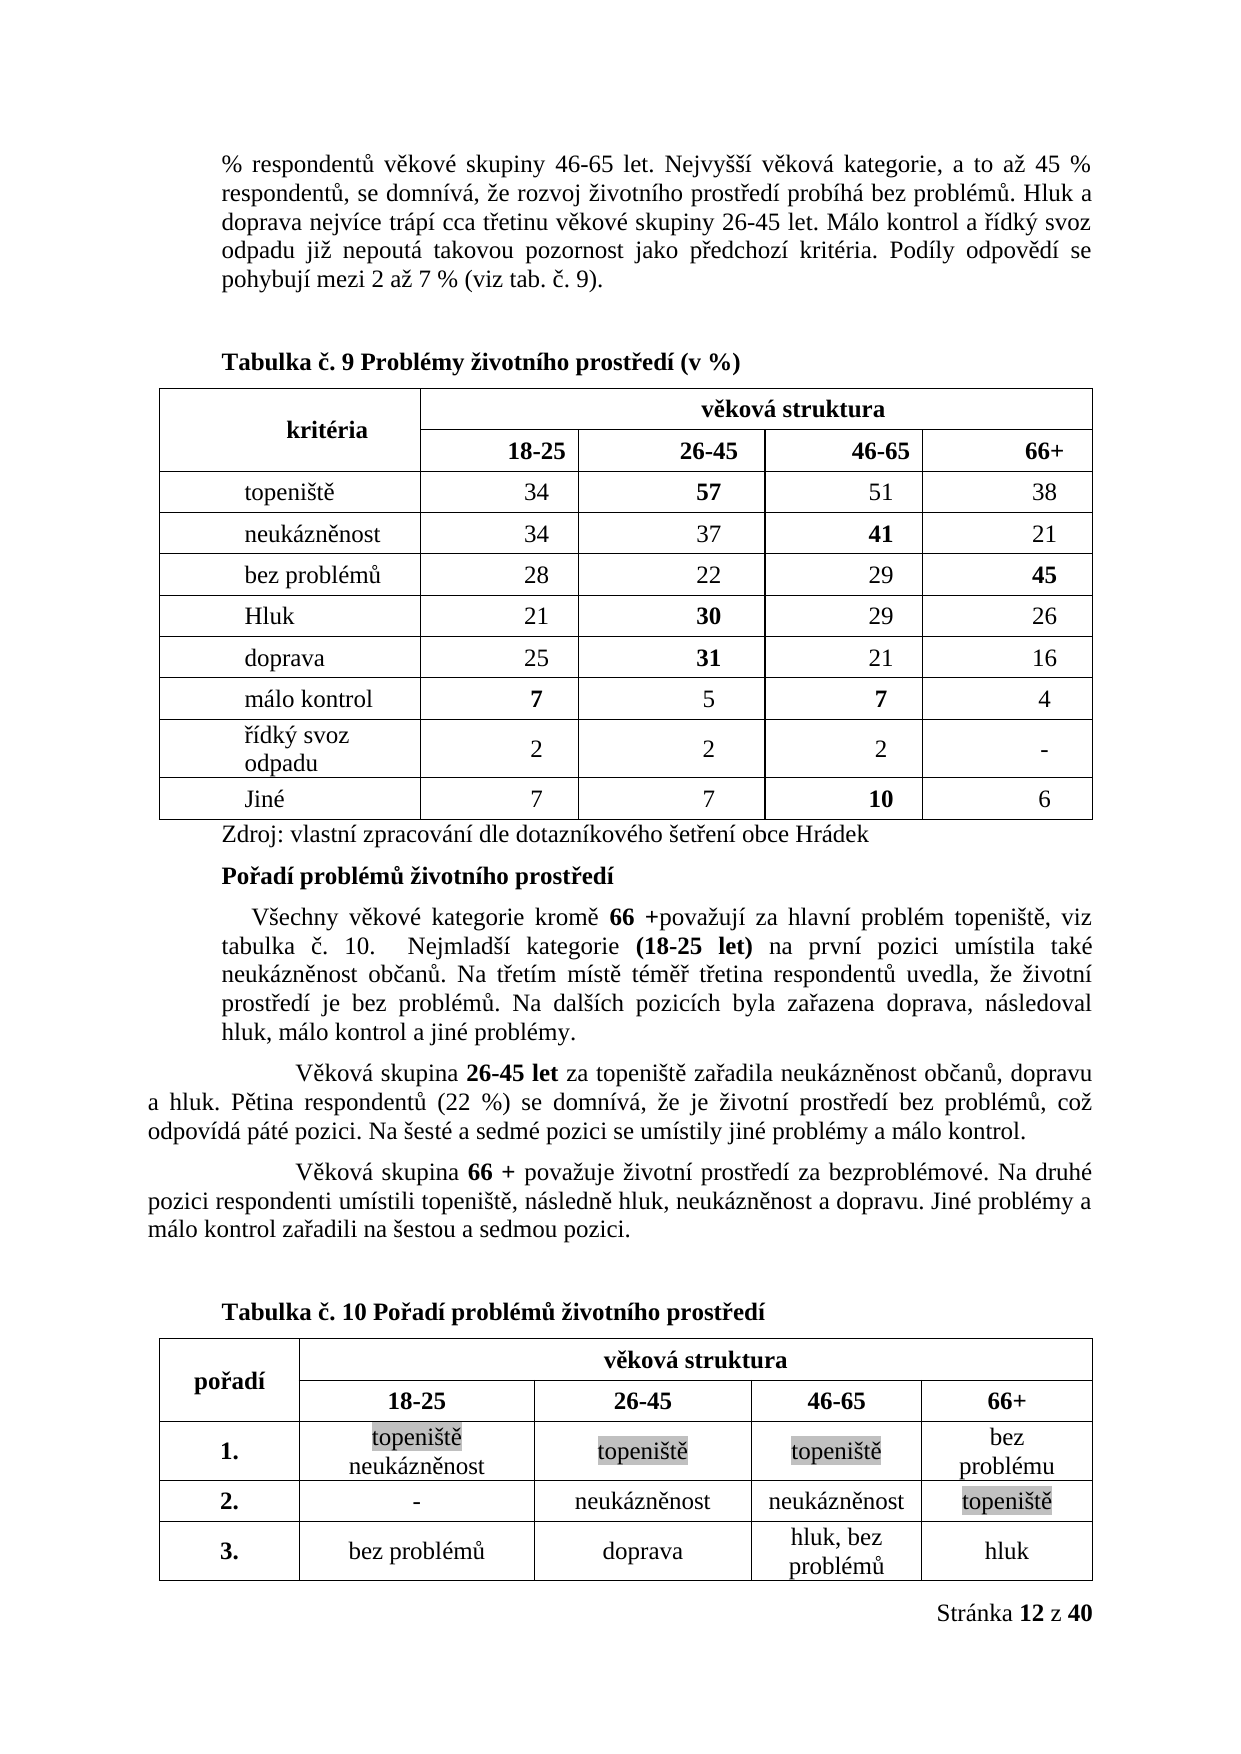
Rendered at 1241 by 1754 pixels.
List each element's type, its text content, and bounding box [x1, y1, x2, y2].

table_cell 66+ [923, 430, 1092, 471]
table_cell 21 [766, 637, 922, 677]
table_cell 5 [579, 678, 764, 719]
table_cell 26-45 [535, 1381, 751, 1421]
table_cell topeniště [535, 1422, 751, 1479]
table_cell 29 [766, 596, 922, 636]
table_cell 29 [766, 554, 922, 594]
table_cell 7 [421, 678, 578, 719]
table_header pořadí [160, 1339, 299, 1421]
table_cell 46-65 [752, 1381, 921, 1421]
text Věková skupina 26-45 let za topeniště zařadila neukázněnost občanů, dopravu a hluk. Pětina respondentů (22 %) se domnívá, že je životní prostředí bez problémů, což odpovídá páté pozici. Na šesté a sedmé pozici se umístily jiné problémy a málo kontrol. [148, 1058, 1093, 1144]
table_cell 66+ [922, 1381, 1092, 1421]
table_cell doprava [160, 637, 420, 677]
table_cell topeniště neukázněnost [300, 1422, 534, 1479]
table_header věková struktura [300, 1339, 1092, 1380]
table_cell 21 [923, 513, 1092, 553]
table_cell 46-65 [766, 430, 922, 471]
table_cell 1. [160, 1422, 299, 1479]
table_cell 22 [579, 554, 764, 594]
table_cell topeniště [922, 1481, 1092, 1521]
table_cell 25 [421, 637, 578, 677]
table_cell bez problému [922, 1422, 1092, 1479]
table_cell neukázněnost [535, 1481, 751, 1521]
table_cell 4 [923, 678, 1092, 719]
table_cell hluk [922, 1522, 1092, 1579]
text Tabulka č. 10 Pořadí problémů životního prostředí [148, 1297, 1093, 1326]
table_cell 34 [421, 472, 578, 512]
table_cell 21 [421, 596, 578, 636]
table_cell 37 [579, 513, 764, 553]
text Tabulka č. 9 Problémy životního prostředí (v %) [148, 347, 1093, 375]
table_cell 18-25 [421, 430, 578, 471]
table_cell Hluk [160, 596, 420, 636]
table_cell 30 [579, 596, 764, 636]
table_cell topeniště [160, 472, 420, 512]
table_cell 38 [923, 472, 1092, 512]
table_cell 2 [421, 720, 578, 777]
table_cell 3. [160, 1522, 299, 1579]
table_cell neukázněnost [160, 513, 420, 553]
table_cell řídký svoz odpadu [160, 720, 420, 777]
table_cell 28 [421, 554, 578, 594]
table_header věková struktura [421, 389, 1092, 429]
table_cell 34 [421, 513, 578, 553]
table_cell 10 [766, 778, 922, 818]
text Pořadí problémů životního prostředí [148, 861, 1093, 889]
table_cell 57 [579, 472, 764, 512]
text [221, 149, 1093, 293]
table_cell 2 [579, 720, 764, 777]
table_cell 41 [766, 513, 922, 553]
table_cell 7 [579, 778, 764, 818]
table_cell 26 [923, 596, 1092, 636]
table_cell - [923, 720, 1092, 777]
table_cell hluk, bez problémů [752, 1522, 921, 1579]
table_cell 18-25 [300, 1381, 534, 1421]
table_cell 7 [421, 778, 578, 818]
table_cell doprava [535, 1522, 751, 1579]
table_cell málo kontrol [160, 678, 420, 719]
table_cell - [300, 1481, 534, 1521]
table_cell 2 [766, 720, 922, 777]
table_cell topeniště [752, 1422, 921, 1479]
table_cell 31 [579, 637, 764, 677]
table_cell 7 [766, 678, 922, 719]
text Věková skupina 66 + považuje životní prostředí za bezproblémové. Na druhé pozici respondenti umístili topeniště, následně hluk, neukázněnost a dopravu. Jiné problémy a málo kontrol zařadili na šestou a sedmou pozici. [148, 1157, 1093, 1243]
text Všechny věkové kategorie kromě 66 +považují za hlavní problém topeniště, viz tabulka č. 10. Nejmladší kategorie (18-25 let) na první pozici umístila také neukázněnost občanů. Na třetím místě téměř třetina respondentů uvedla, že životní prostředí je bez problémů. Na dalších pozicích byla zařazena doprava, následoval hluk, málo kontrol a jiné problémy. [221, 902, 1093, 1046]
table_cell 51 [766, 472, 922, 512]
table_cell neukázněnost [752, 1481, 921, 1521]
table_cell bez problémů [300, 1522, 534, 1579]
table_cell 45 [923, 554, 1092, 594]
table_header kritéria [160, 389, 420, 471]
table_cell bez problémů [160, 554, 420, 594]
table_cell 2. [160, 1481, 299, 1521]
table_cell 26-45 [579, 430, 764, 471]
table_cell Jiné [160, 778, 420, 818]
text Zdroj: vlastní zpracování dle dotazníkového šetření obce Hrádek [148, 819, 1093, 848]
table_cell 16 [923, 637, 1092, 677]
table_cell 6 [923, 778, 1092, 818]
